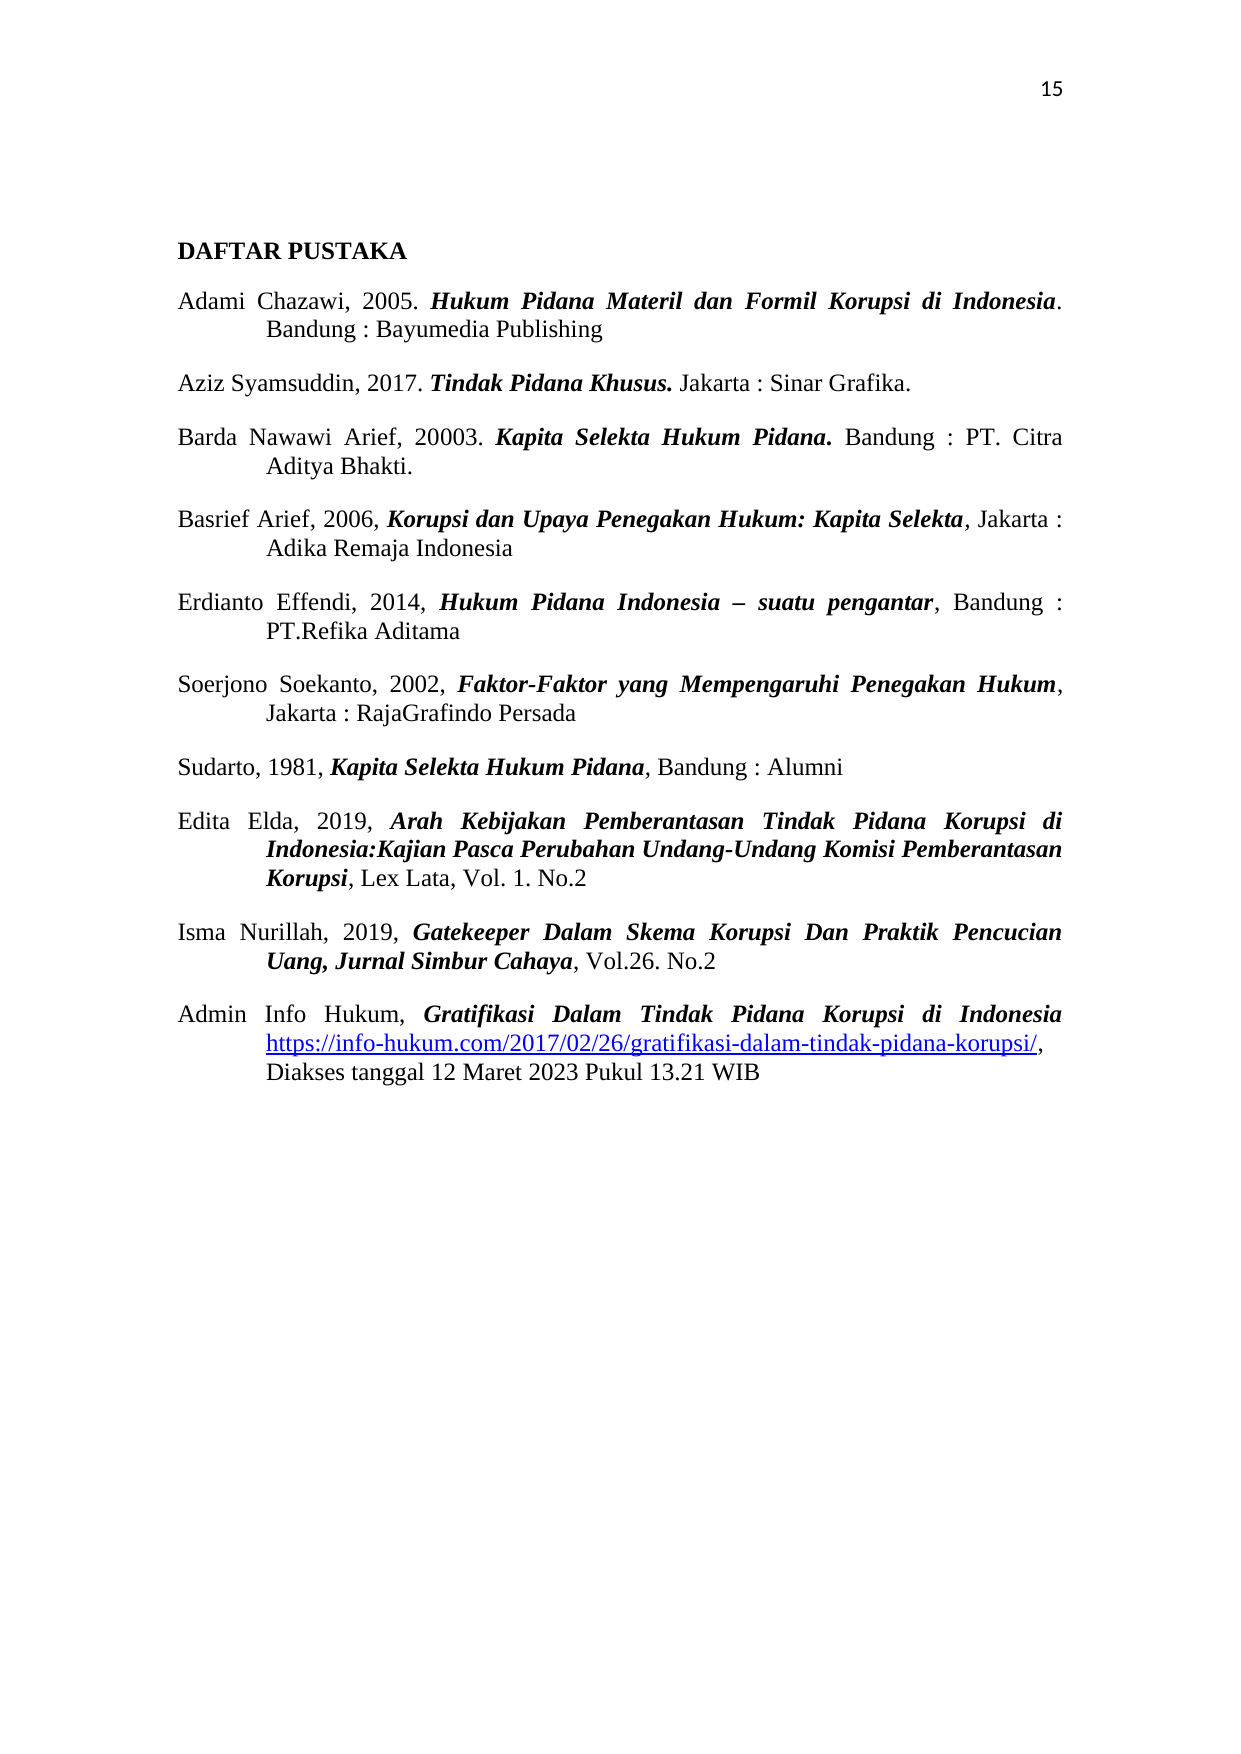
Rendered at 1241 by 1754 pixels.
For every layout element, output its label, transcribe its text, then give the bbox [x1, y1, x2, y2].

text Aziz Syamsuddin, 2017. Tindak Pidana Khusus. Jakarta : Sinar Grafika. [177, 368, 1063, 397]
text Barda Nawawi Arief, 20003. Kapita Selekta Hukum Pidana. Bandung : PT. Citra Aditya Bhakti. [177, 422, 1063, 479]
text Edita Elda, 2019, Arah Kebijakan Pemberantasan Tindak Pidana Korupsi di Indonesia:Kajian Pasca Perubahan Undang-Undang Komisi Pemberantasan Korupsi, Lex Lata, Vol. 1. No.2 [177, 806, 1063, 892]
text Isma Nurillah, 2019, Gatekeeper Dalam Skema Korupsi Dan Praktik Pencucian Uang, Jurnal Simbur Cahaya, Vol.26. No.2 [177, 917, 1063, 974]
text Admin Info Hukum, Gratifikasi Dalam Tindak Pidana Korupsi di Indonesia https://info-hukum.com/2017/02/26/gratifikasi-dalam-tindak-pidana-korupsi/, Diakses tanggal 12 Maret 2023 Pukul 13.21 WIB [177, 999, 1063, 1086]
text DAFTAR PUSTAKA [177, 236, 1063, 265]
text Erdianto Effendi, 2014, Hukum Pidana Indonesia – suatu pengantar, Bandung : PT.Refika Aditama [177, 587, 1063, 644]
text Soerjono Soekanto, 2002, Faktor-Faktor yang Mempengaruhi Penegakan Hukum, Jakarta : RajaGrafindo Persada [177, 669, 1063, 727]
text Adami Chazawi, 2005. Hukum Pidana Materil dan Formil Korupsi di Indonesia. Bandung : Bayumedia Publishing [177, 286, 1063, 343]
text Sudarto, 1981, Kapita Selekta Hukum Pidana, Bandung : Alumni [177, 752, 1063, 781]
text Basrief Arief, 2006, Korupsi dan Upaya Penegakan Hukum: Kapita Selekta, Jakarta : Adika Remaja Indonesia [177, 504, 1063, 562]
